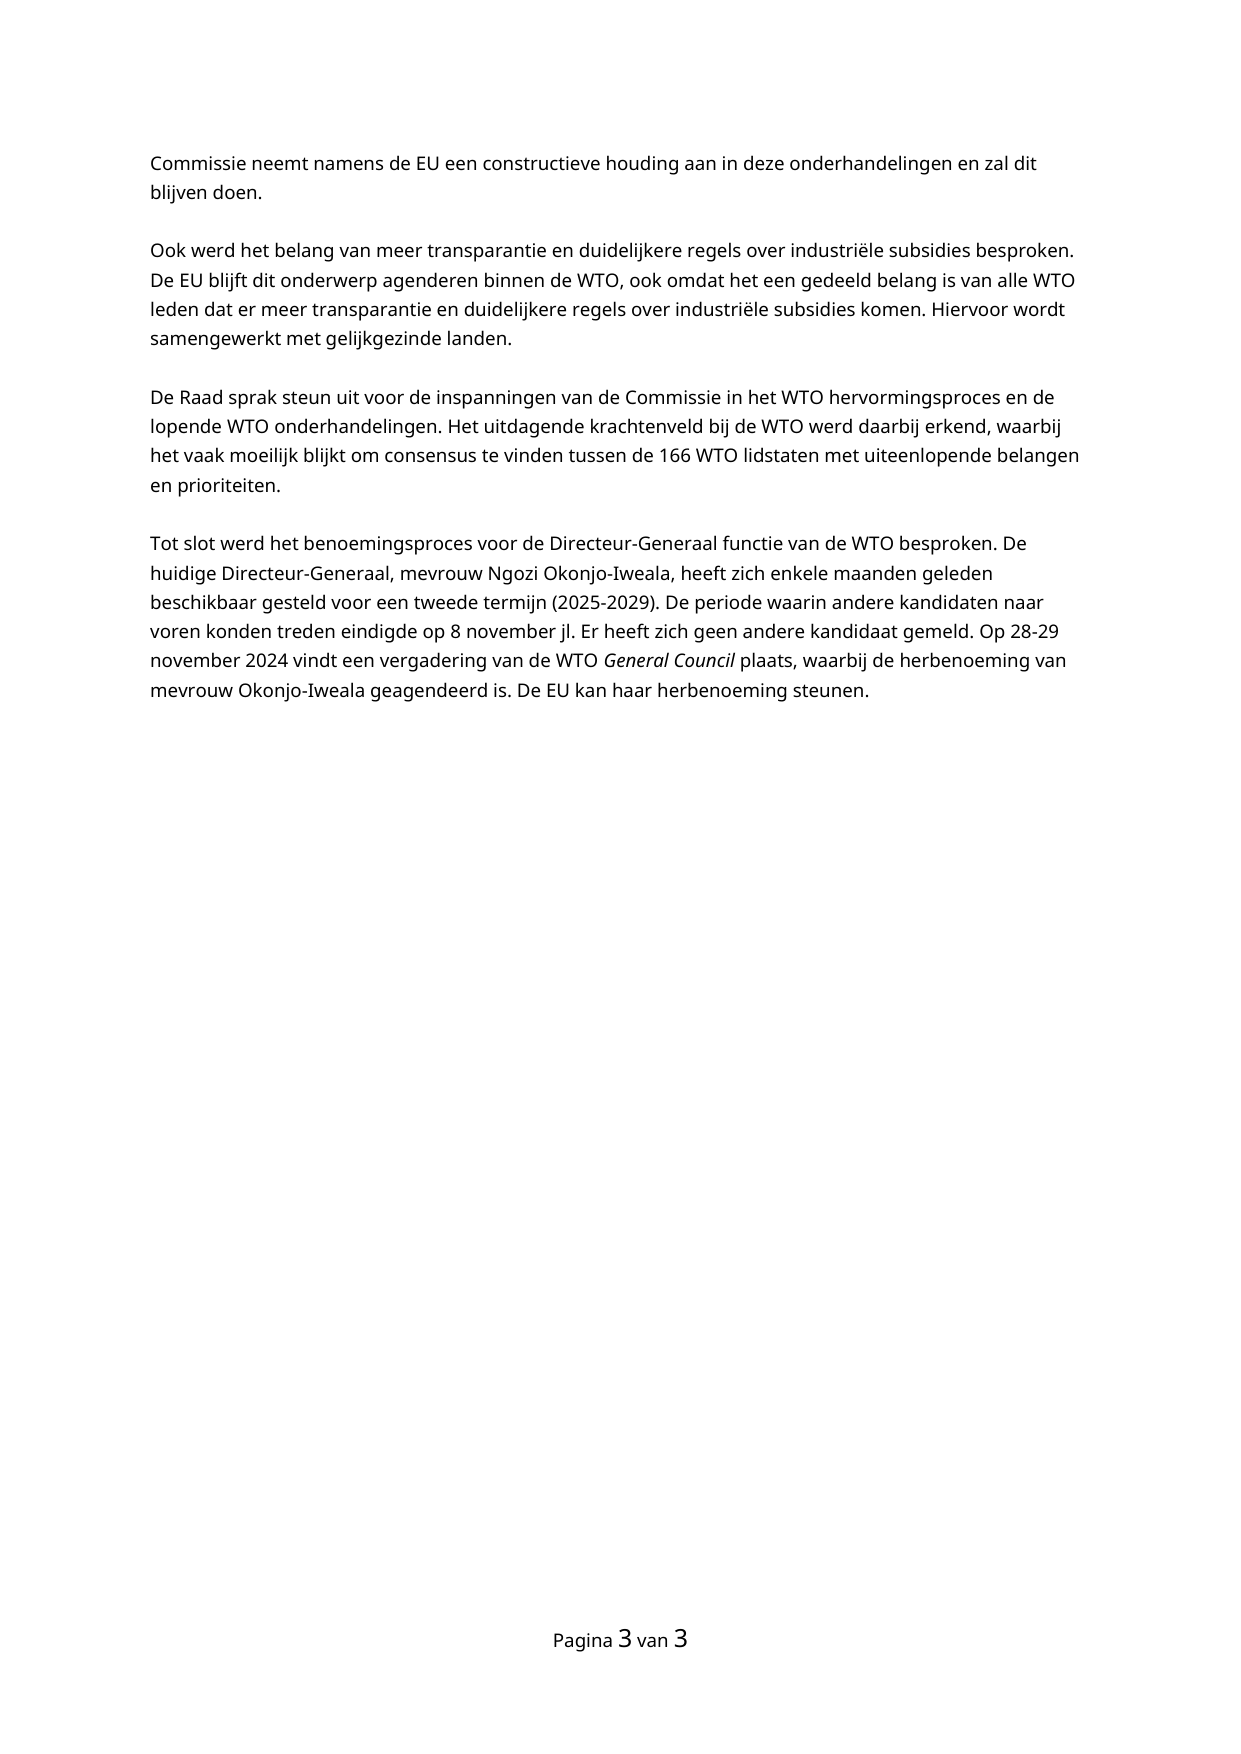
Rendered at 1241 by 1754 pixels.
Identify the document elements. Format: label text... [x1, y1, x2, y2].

text Ook werd het belang van meer transparantie en duidelijkere regels over industriële subsidies besproken. De EU blijft dit onderwerp agenderen binnen de WTO, ook omdat het een gedeeld belang is van alle WTO leden dat er meer transparantie en duidelijkere regels over industriële subsidies komen. Hiervoor wordt samengewerkt met gelijkgezinde landen. [150, 238, 1090, 351]
text De Raad sprak steun uit voor de inspanningen van de Commissie in het WTO hervormingsproces en de lopende WTO onderhandelingen. Het uitdagende krachtenveld bij de WTO werd daarbij erkend, waarbij het vaak moeilijk blijkt om consensus te vinden tussen de 166 WTO lidstaten met uiteenlopende belangen en prioriteiten. [150, 384, 1090, 497]
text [150, 150, 1090, 205]
text Tot slot werd het benoemingsproces voor de Directeur-Generaal functie van de WTO besproken. De huidige Directeur-Generaal, mevrouw Ngozi Okonjo-Iweala, heeft zich enkele maanden geleden beschikbaar gesteld voor een tweede termijn (2025-2029). De periode waarin andere kandidaten naar voren konden treden eindigde op 8 november jl. Er heeft zich geen andere kandidaat gemeld. Op 28-29 november 2024 vindt een vergadering van de WTO General Council plaats, waarbij de herbenoeming van mevrouw Okonjo-Iweala geagendeerd is. De EU kan haar herbenoeming steunen. [150, 531, 1090, 702]
